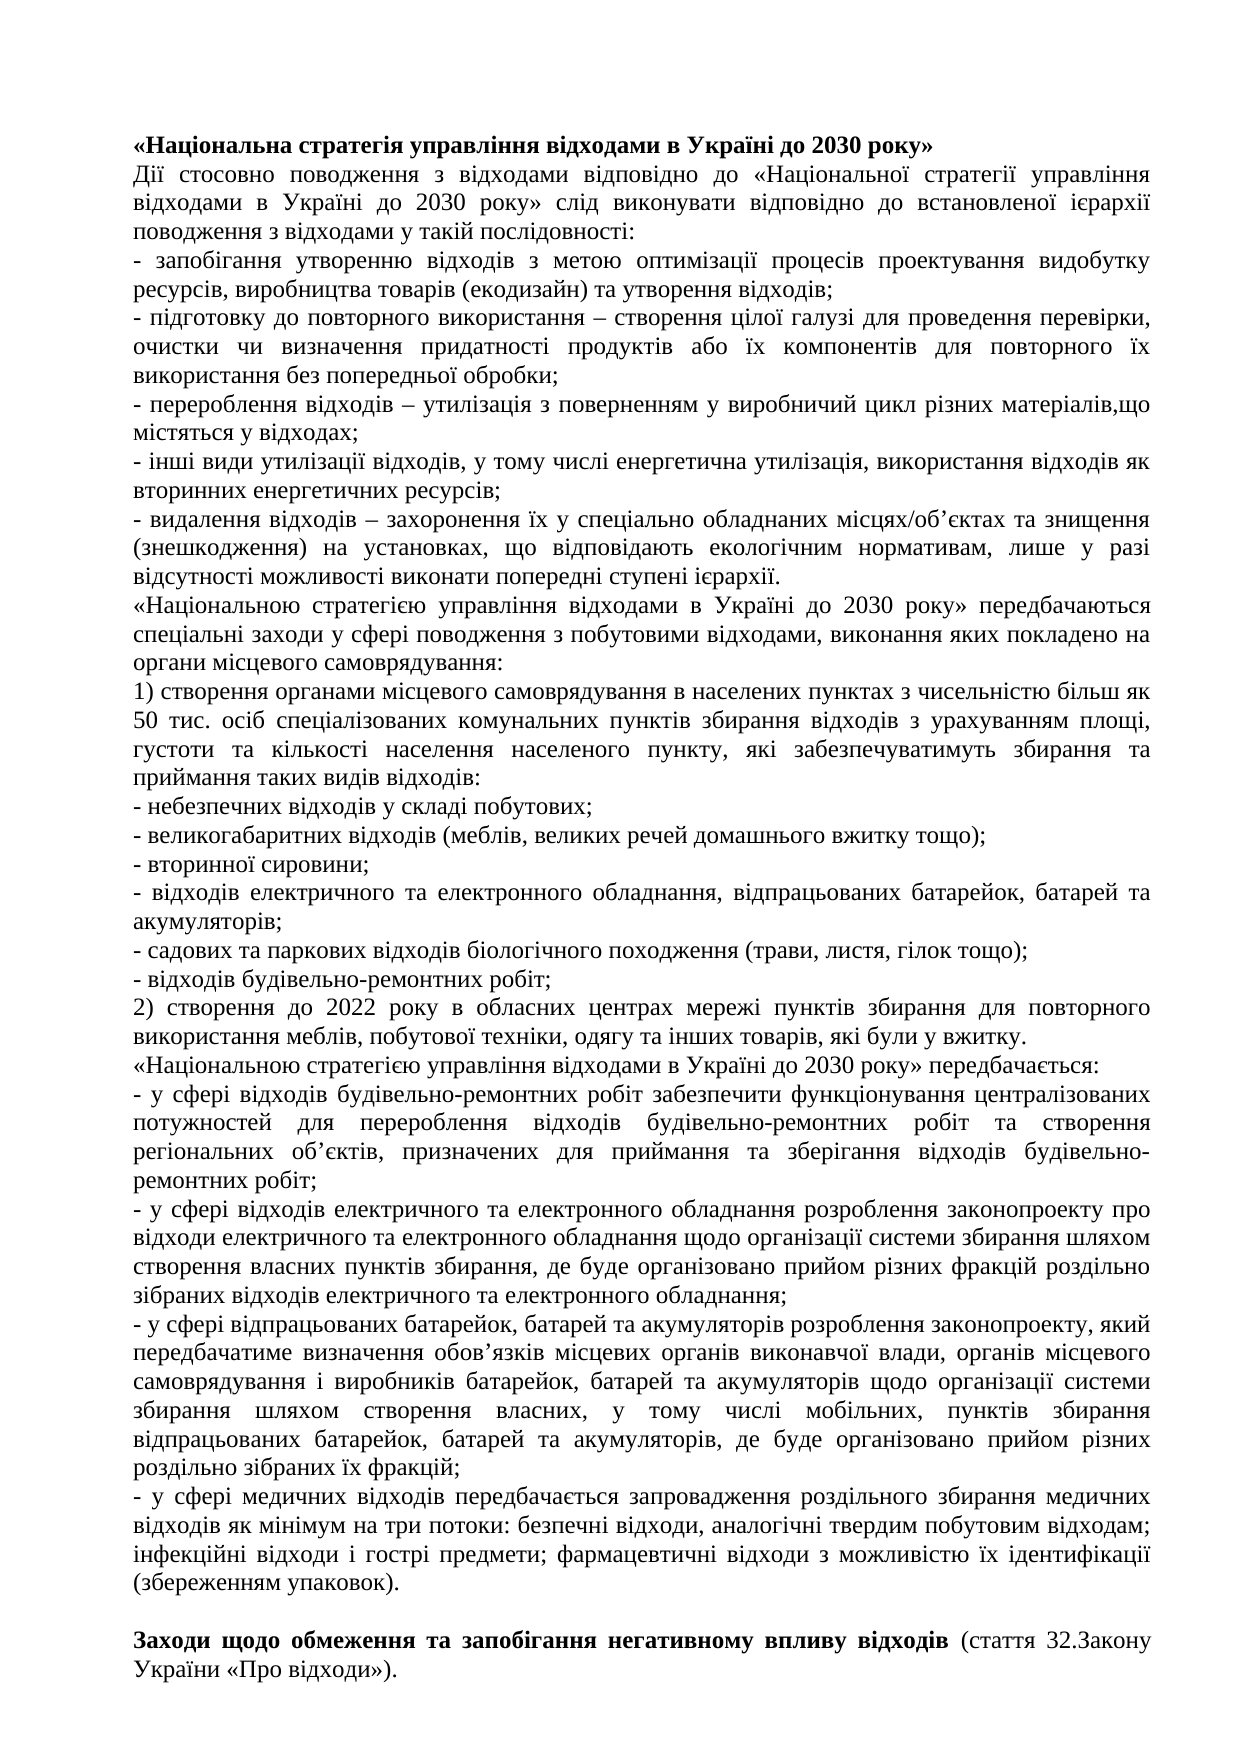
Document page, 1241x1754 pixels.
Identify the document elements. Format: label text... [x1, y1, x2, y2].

text - у сфері медичних відходів передбачається запровадження роздільного збирання медичних відходів як мінімум на три потоки: безпечні відходи, аналогічні твердим побутовим відходам; інфекційні відходи і гострі предмети; фармацевтичні відходи з можливістю їх ідентифікації (збереженням упаковок). [133, 1481, 1152, 1596]
text - підготовку до повторного використання – створення цілої галузі для проведення перевірки, очистки чи визначення придатності продуктів або їх компонентів для повторного їх використання без попередньої обробки; [133, 302, 1152, 389]
text 2) створення до 2022 року в обласних центрах мережі пунктів збирання для повторного використання меблів, побутової техніки, одягу та інших товарів, які були у вжитку. [133, 992, 1152, 1050]
text 1) створення органами місцевого самоврядування в населених пунктах з чисельністю більш як 50 тис. осіб спеціалізованих комунальних пунктів збирання відходів з урахуванням площі, густоти та кількості населення населеного пункту, які забезпечуватимуть збирання та приймання таких видів відходів: [133, 676, 1152, 791]
text - перероблення відходів – утилізація з поверненням у виробничий цикл різних матеріалів,що містяться у відходах; [133, 389, 1152, 446]
text Дії стосовно поводження з відходами відповідно до «Національної стратегії управління відходами в Україні до 2030 року» слід виконувати відповідно до встановленої ієрархії поводження з відходами у такій послідовності: [133, 159, 1152, 245]
text «Національною стратегією управління відходами в Україні до 2030 року» передбачається: [133, 1050, 1152, 1079]
text - садових та паркових відходів біологічного походження (трави, листя, гілок тощо); [133, 935, 1152, 964]
text - великогабаритних відходів (меблів, великих речей домашнього вжитку тощо); [133, 820, 1152, 849]
text - у сфері відходів електричного та електронного обладнання розроблення законопроекту про відходи електричного та електронного обладнання щодо організації системи збирання шляхом створення власних пунктів збирання, де буде організовано прийом різних фракцій роздільно зібраних відходів електричного та електронного обладнання; [133, 1194, 1152, 1309]
text - видалення відходів – захоронення їх у спеціально обладнаних місцях/об’єктах та знищення (знешкодження) на установках, що відповідають екологічним нормативам, лише у разі відсутності можливості виконати попередні ступені ієрархії. [133, 504, 1152, 590]
text - у сфері відходів будівельно-ремонтних робіт забезпечити функціонування централізованих потужностей для перероблення відходів будівельно-ремонтних робіт та створення регіональних об’єктів, призначених для приймання та зберігання відходів будівельно-ремонтних робіт; [133, 1079, 1152, 1194]
text - у сфері відпрацьованих батарейок, батарей та акумуляторів розроблення законопроекту, який передбачатиме визначення обов’язків місцевих органів виконавчої влади, органів місцевого самоврядування і виробників батарейок, батарей та акумуляторів щодо організації системи збирання шляхом створення власних, у тому числі мобільних, пунктів збирання відпрацьованих батарейок, батарей та акумуляторів, де буде організовано прийом різних роздільно зібраних їх фракцій; [133, 1309, 1152, 1481]
text «Національна стратегія управління відходами в Україні до 2030 року» [133, 130, 1152, 159]
text «Національною стратегією управління відходами в Україні до 2030 року» передбачаються спеціальні заходи у сфері поводження з побутовими відходами, виконання яких покладено на органи місцевого самоврядування: [133, 590, 1152, 676]
text Заходи щодо обмеження та запобігання негативному впливу відходів (стаття 32.Закону України «Про відходи»). [133, 1625, 1152, 1682]
text - небезпечних відходів у складі побутових; [133, 791, 1152, 820]
text - відходів електричного та електронного обладнання, відпрацьованих батарейок, батарей та акумуляторів; [133, 877, 1152, 935]
text - запобігання утворенню відходів з метою оптимізації процесів проектування видобутку ресурсів, виробництва товарів (екодизайн) та утворення відходів; [133, 245, 1152, 302]
text - інші види утилізації відходів, у тому числі енергетична утилізація, використання відходів як вторинних енергетичних ресурсів; [133, 446, 1152, 504]
text - вторинної сировини; [133, 849, 1152, 877]
text - відходів будівельно-ремонтних робіт; [133, 964, 1152, 992]
